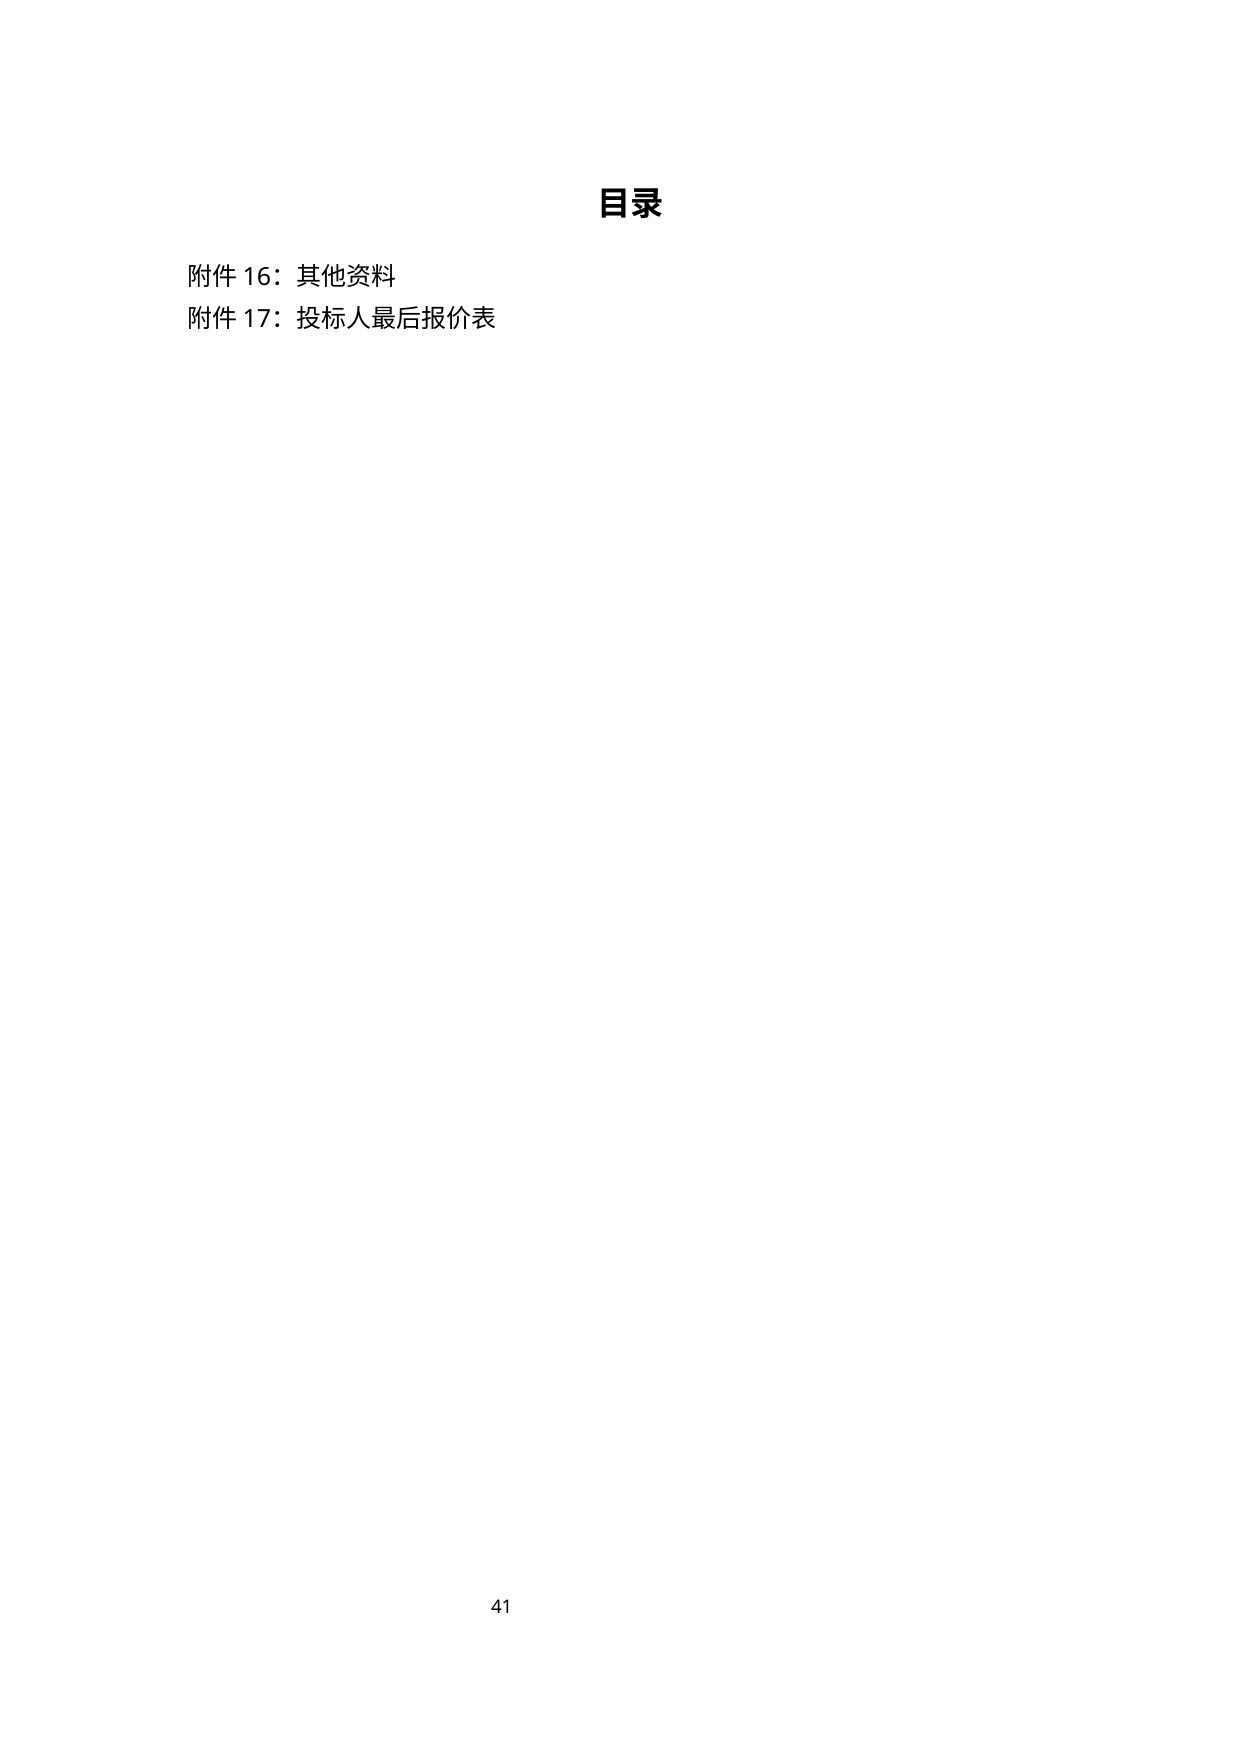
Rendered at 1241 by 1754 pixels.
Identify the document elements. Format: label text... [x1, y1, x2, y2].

subtitle 目录 [187, 177, 1053, 225]
text 附件17：投标人最后报价表 [187, 294, 1053, 336]
text 附件16：其他资料 [187, 252, 1053, 294]
